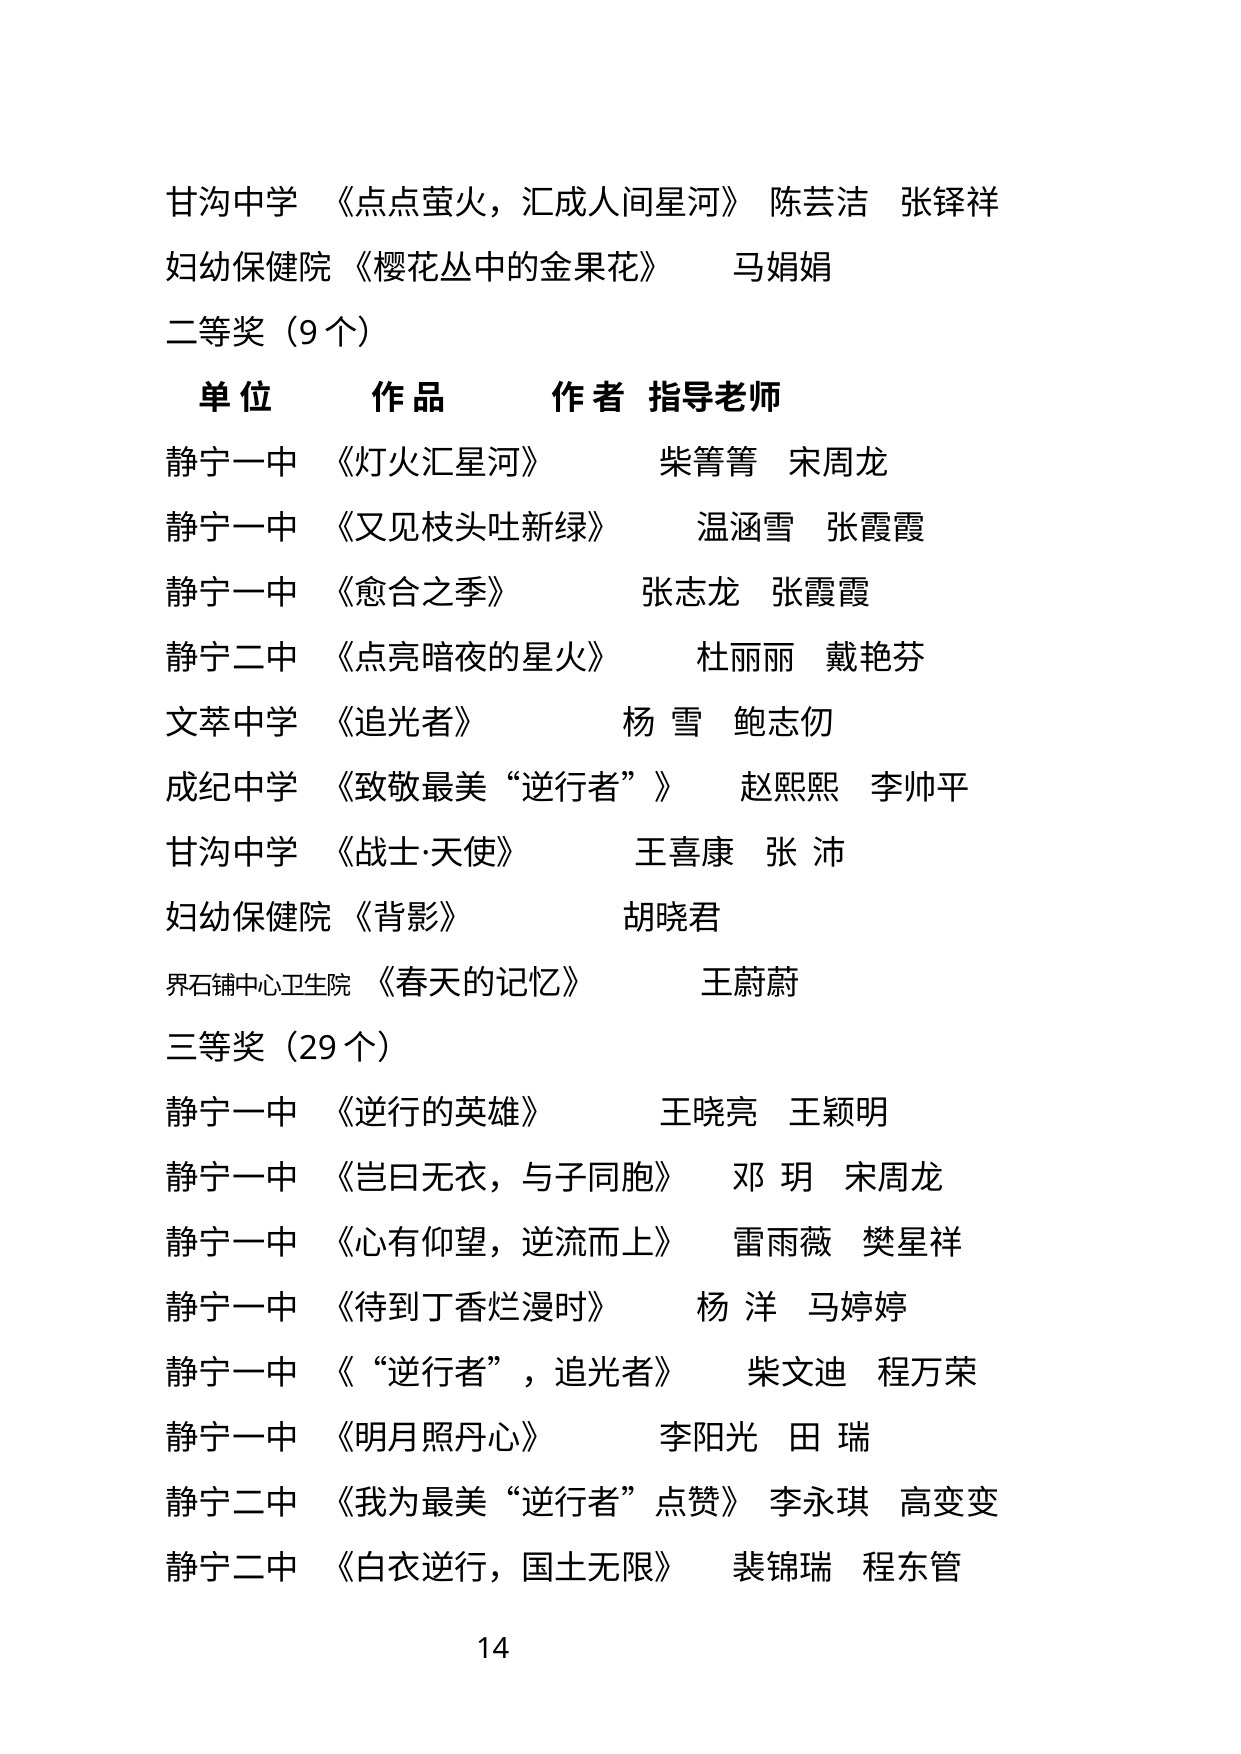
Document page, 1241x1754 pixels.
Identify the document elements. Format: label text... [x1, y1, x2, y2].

text 三等奖（29个） [165, 1013, 1087, 1078]
text 静宁一中 《愈合之季》 张志龙 张霞霞 [165, 558, 1087, 623]
text 文萃中学 《追光者》 杨 雪 鲍志仞 [165, 688, 1087, 753]
text 二等奖（9个） [165, 298, 1087, 363]
text 界石铺中心卫生院 《春天的记忆》 王蔚蔚 [165, 948, 1087, 1013]
text 甘沟中学 《战士·天使》 王喜康 张 沛 [165, 818, 1087, 883]
text 静宁一中 《灯火汇星河》 柴箐箐 宋周龙 [165, 428, 1087, 493]
text 静宁二中 《点亮暗夜的星火》 杜丽丽 戴艳芬 [165, 623, 1087, 688]
text 妇幼保健院 《樱花丛中的金果花》 马娟娟 [165, 233, 1087, 298]
text 静宁一中 《心有仰望，逆流而上》 雷雨薇 樊星祥 [165, 1208, 1087, 1273]
text 甘沟中学 《点点萤火，汇成人间星河》 陈芸洁 张铎祥 [165, 168, 1087, 233]
text 妇幼保健院 《背影》 胡晓君 [165, 883, 1087, 948]
text 静宁二中 《我为最美“逆行者”点赞》 李永琪 高变变 [165, 1468, 1087, 1533]
text 成纪中学 《致敬最美“逆行者”》 赵熙熙 李帅平 [165, 753, 1087, 818]
text 静宁一中 《岂曰无衣，与子同胞》 邓 玥 宋周龙 [165, 1143, 1087, 1208]
text 静宁一中 《待到丁香烂漫时》 杨 洋 马婷婷 [165, 1273, 1087, 1338]
text 静宁二中 《白衣逆行，国土无限》 裴锦瑞 程东管 [165, 1533, 1087, 1598]
text 静宁一中 《“逆行者”，追光者》 柴文迪 程万荣 [165, 1338, 1087, 1403]
text 静宁一中 《逆行的英雄》 王晓亮 王颖明 [165, 1078, 1087, 1143]
text 静宁一中 《又见枝头吐新绿》 温涵雪 张霞霞 [165, 493, 1087, 558]
text 静宁一中 《明月照丹心》 李阳光 田 瑞 [165, 1403, 1087, 1468]
text 单 位 作 品 作 者 指导老师 [165, 363, 1087, 428]
